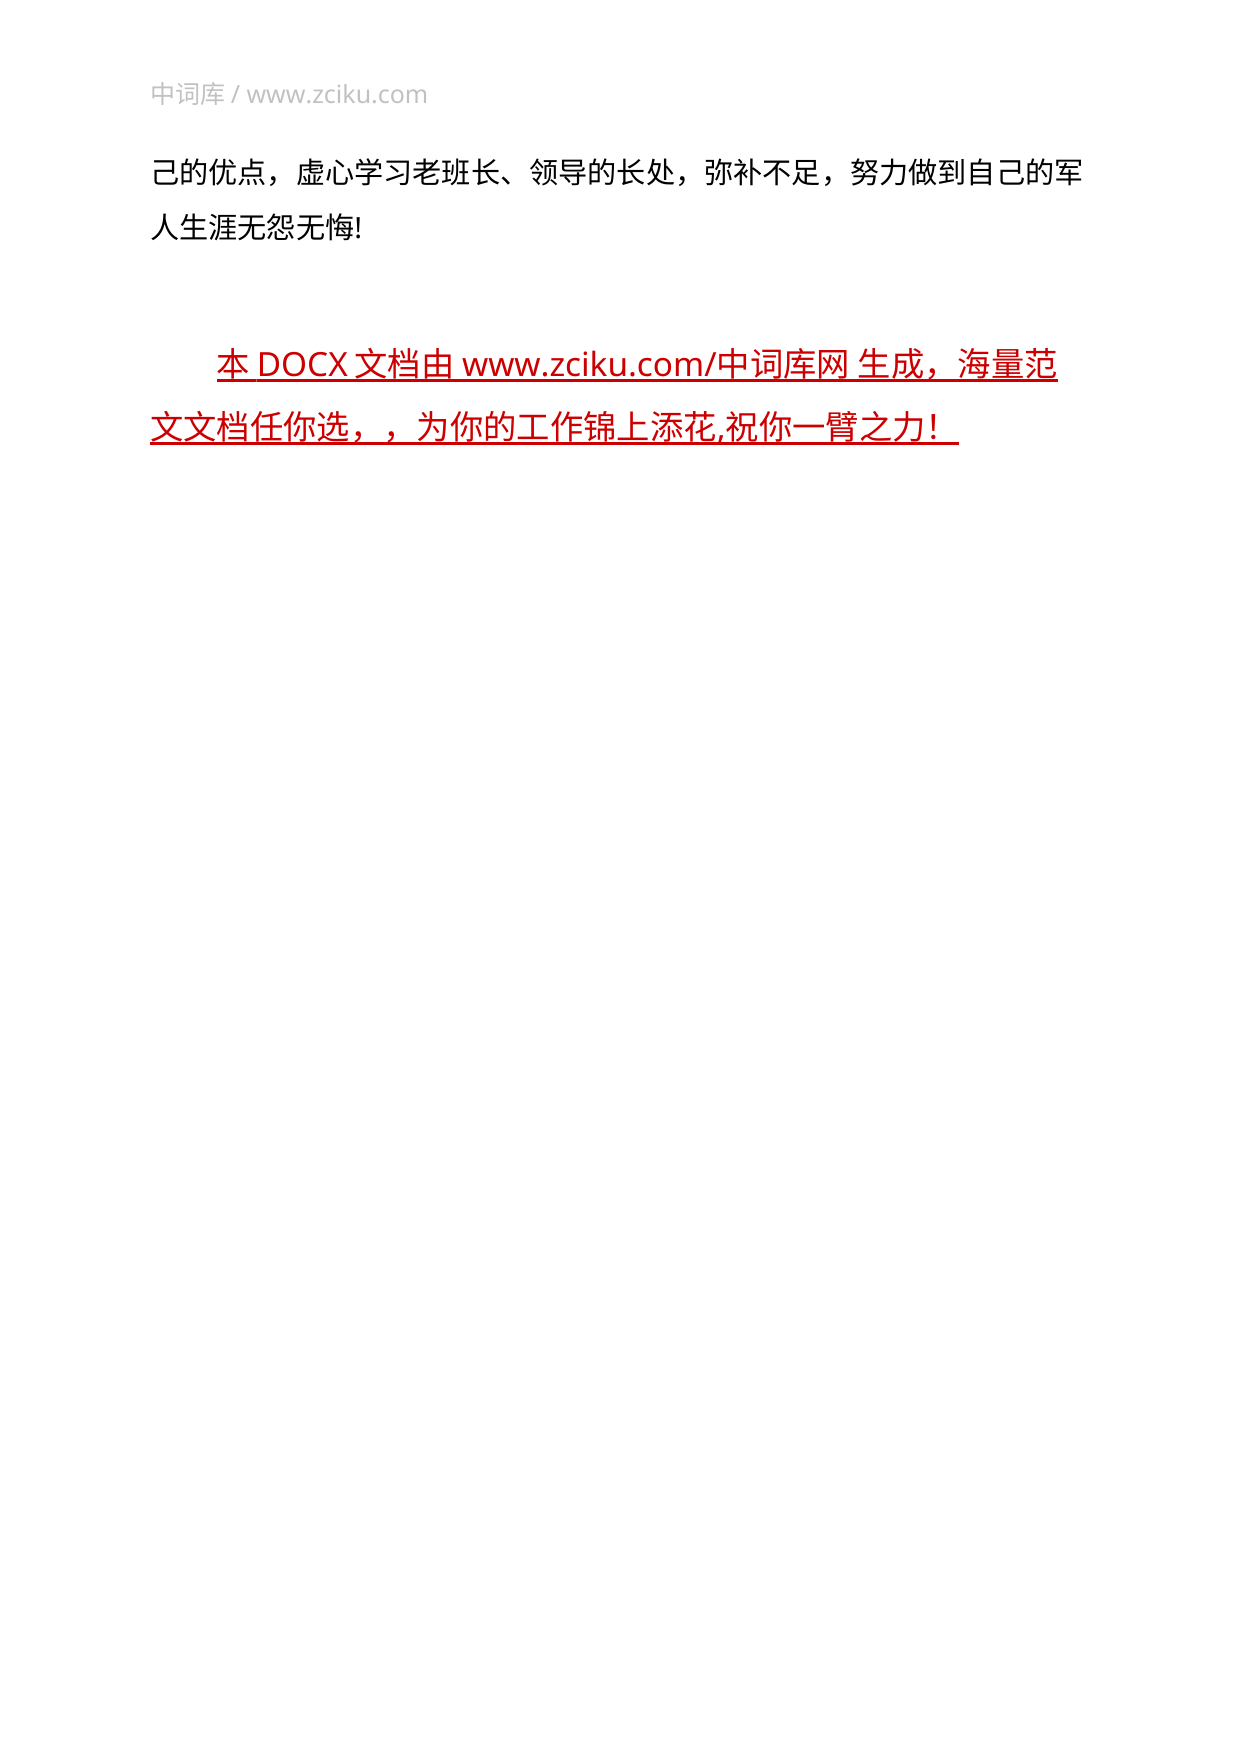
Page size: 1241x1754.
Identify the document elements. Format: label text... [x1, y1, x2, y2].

text 本DOCX文档由 www.zciku.com/中词库网 生成，海量范文文档任你选，，为你的工作锦上添花,祝你一臂之力！ [150, 338, 1090, 449]
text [150, 150, 1090, 247]
